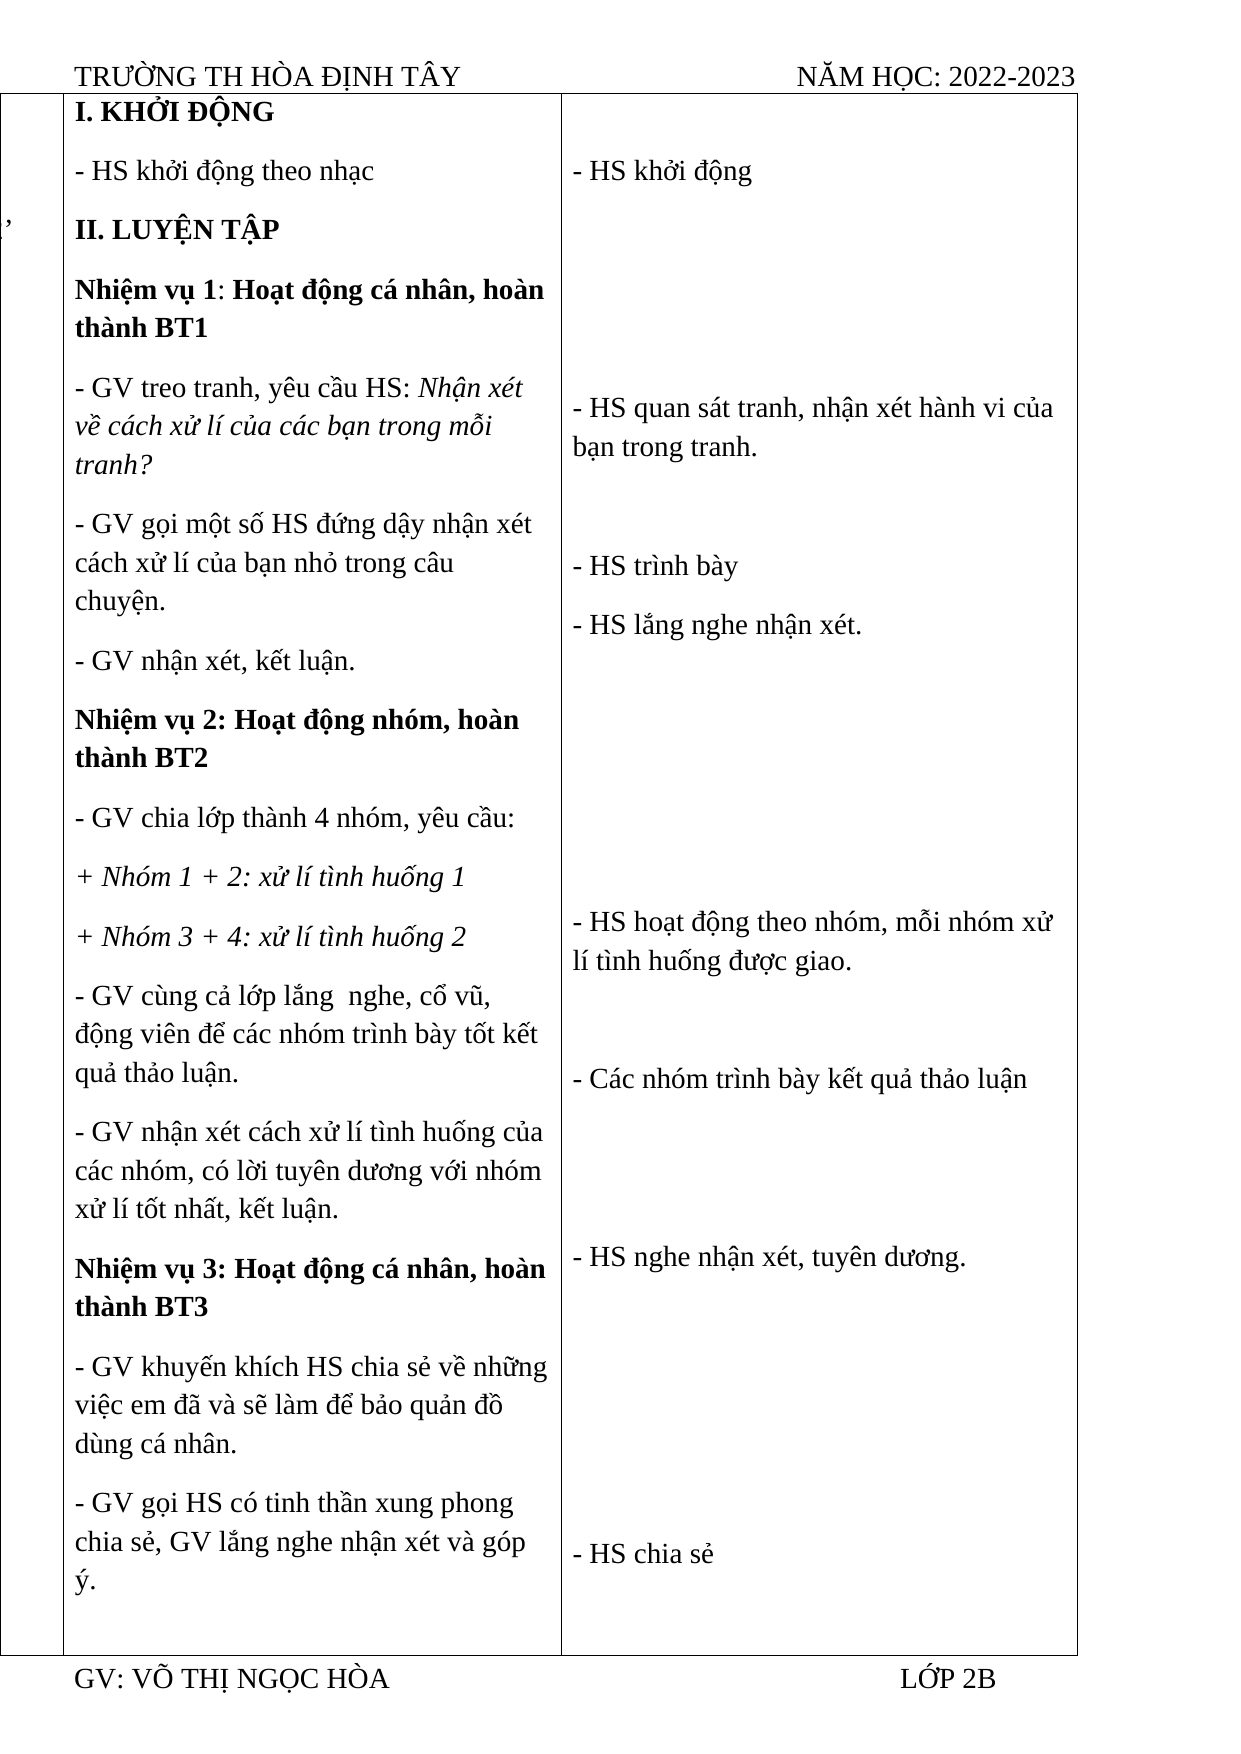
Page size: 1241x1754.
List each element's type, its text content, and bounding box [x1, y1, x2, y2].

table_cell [562, 94, 1077, 1655]
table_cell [64, 94, 561, 1655]
table_cell 5’ 12’ 14’ 5’ [1, 94, 63, 1655]
